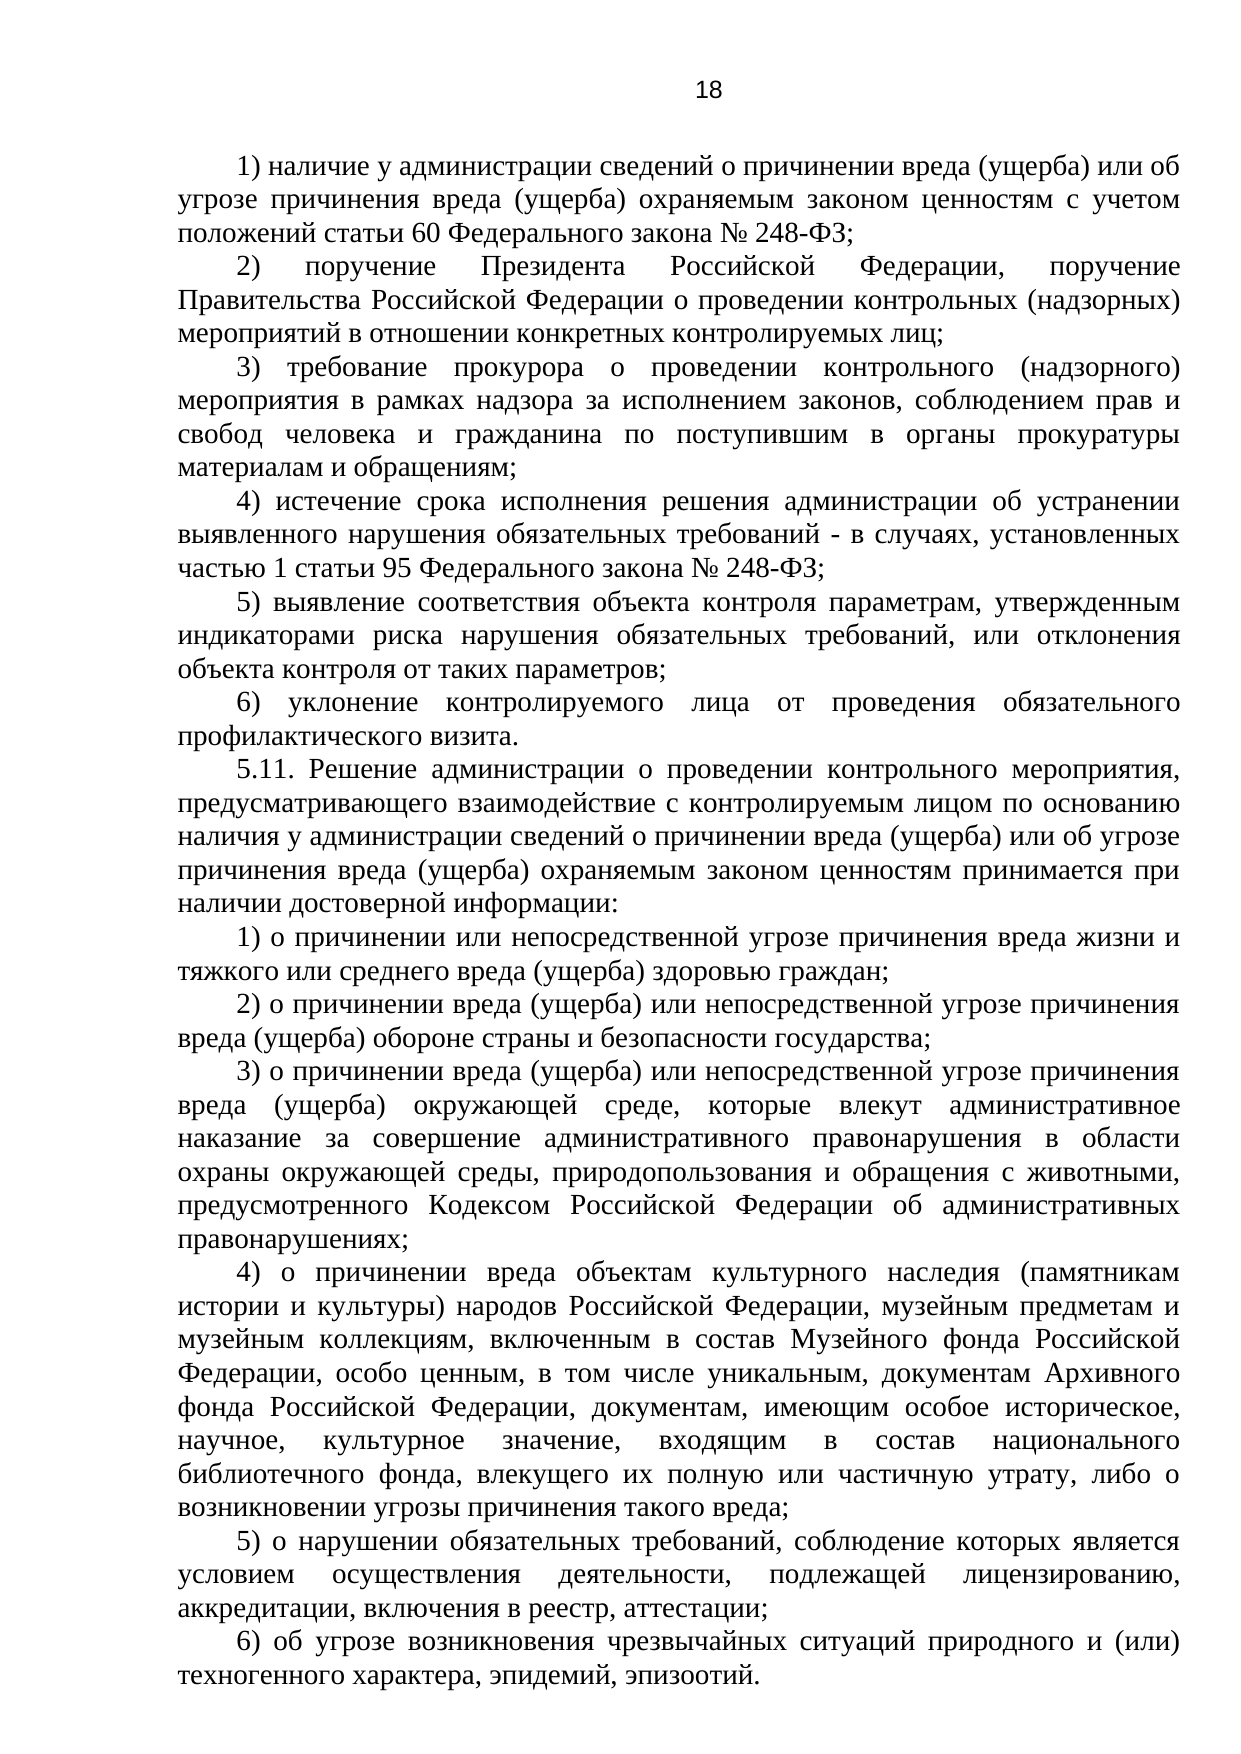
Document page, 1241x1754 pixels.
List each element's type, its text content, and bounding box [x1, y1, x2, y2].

text 2) поручение Президента Российской Федерации, поручение Правительства Российской Федерации о проведении контрольных (надзорных) мероприятий в отношении конкретных контролируемых лиц; [177, 248, 1181, 349]
text 2) о причинении вреда (ущерба) или непосредственной угрозе причинения вреда (ущерба) обороне страны и безопасности государства; [177, 986, 1181, 1053]
text 5.11. Решение администрации о проведении контрольного мероприятия, предусматривающего взаимодействие с контролируемым лицом по основанию наличия у администрации сведений о причинении вреда (ущерба) или об угрозе причинения вреда (ущерба) охраняемым законом ценностям принимается при наличии достоверной информации: [177, 751, 1181, 919]
text 3) требование прокурора о проведении контрольного (надзорного) мероприятия в рамках надзора за исполнением законов, соблюдением прав и свобод человека и гражданина по поступившим в органы прокуратуры материалам и обращениям; [177, 349, 1181, 483]
text 5) выявление соответствия объекта контроля параметрам, утвержденным индикаторами риска нарушения обязательных требований, или отклонения объекта контроля от таких параметров; [177, 584, 1181, 684]
text 6) уклонение контролируемого лица от проведения обязательного профилактического визита. [177, 684, 1181, 751]
text 4) истечение срока исполнения решения администрации об устранении выявленного нарушения обязательных требований - в случаях, установленных частью 1 статьи 95 Федерального закона № 248-ФЗ; [177, 483, 1181, 584]
text 1) наличие у администрации сведений о причинении вреда (ущерба) или об угрозе причинения вреда (ущерба) охраняемым законом ценностям с учетом положений статьи 60 Федерального закона № 248-ФЗ; [177, 148, 1181, 248]
text 6) об угрозе возникновения чрезвычайных ситуаций природного и (или) техногенного характера, эпидемий, эпизоотий. [177, 1623, 1181, 1691]
text 5) о нарушении обязательных требований, соблюдение которых является условием осуществления деятельности, подлежащей лицензированию, аккредитации, включения в реестр, аттестации; [177, 1523, 1181, 1623]
text 3) о причинении вреда (ущерба) или непосредственной угрозе причинения вреда (ущерба) окружающей среде, которые влекут административное наказание за совершение административного правонарушения в области охраны окружающей среды, природопользования и обращения с животными, предусмотренного Кодексом Российской Федерации об административных правонарушениях; [177, 1053, 1181, 1254]
text 4) о причинении вреда объектам культурного наследия (памятникам истории и культуры) народов Российской Федерации, музейным предметам и музейным коллекциям, включенным в состав Музейного фонда Российской Федерации, особо ценным, в том числе уникальным, документам Архивного фонда Российской Федерации, документам, имеющим особое историческое, научное, культурное значение, входящим в состав национального библиотечного фонда, влекущего их полную или частичную утрату, либо о возникновении угрозы причинения такого вреда; [177, 1254, 1181, 1523]
text 1) о причинении или непосредственной угрозе причинения вреда жизни и тяжкого или среднего вреда (ущерба) здоровью граждан; [177, 919, 1181, 986]
